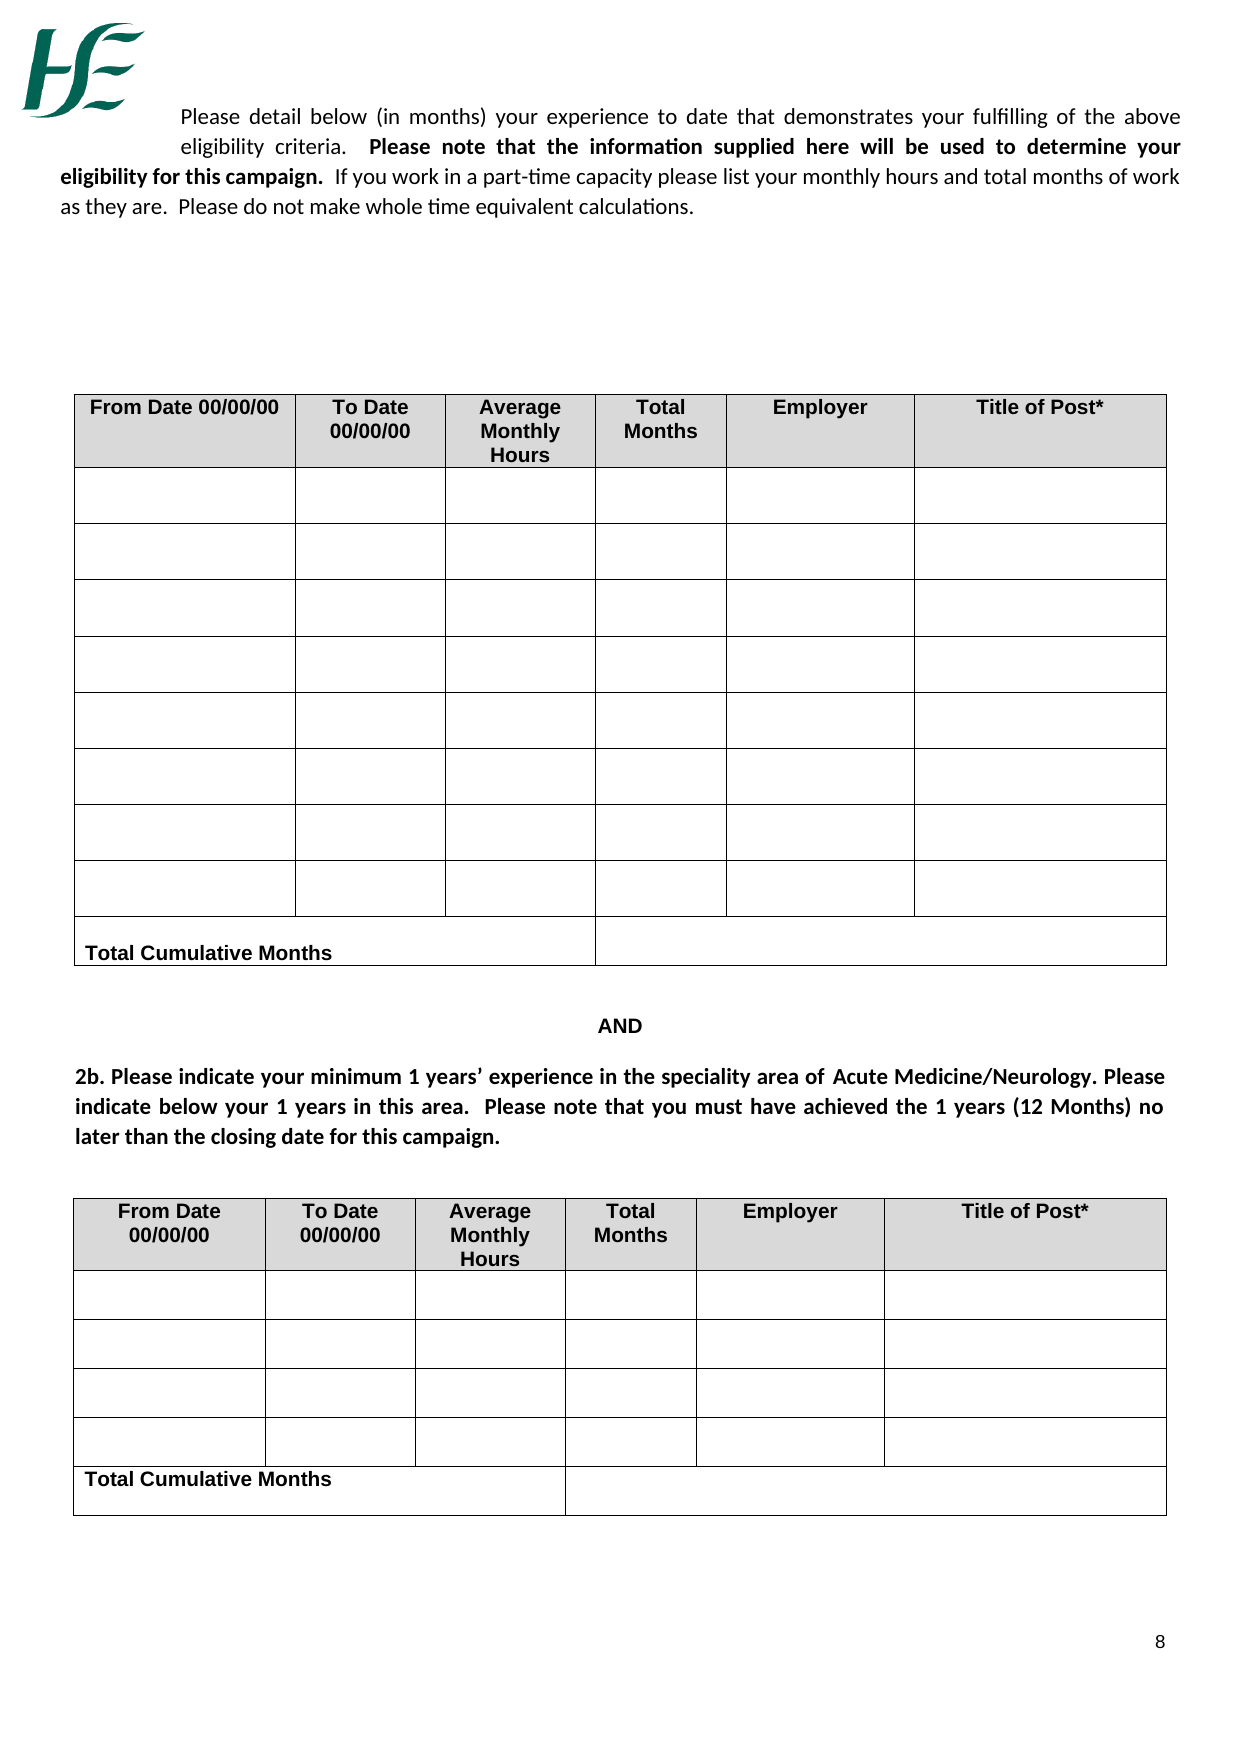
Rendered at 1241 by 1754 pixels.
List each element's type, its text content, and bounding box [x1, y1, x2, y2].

table_cell [266, 1369, 415, 1417]
table_cell [296, 749, 445, 804]
table_cell [75, 637, 295, 692]
table_header To Date 00/00/00 [296, 395, 445, 467]
table_cell [446, 805, 595, 860]
table_header Total Months [566, 1199, 696, 1270]
table_cell [446, 693, 595, 748]
table_cell Total Cumulative Months [74, 1467, 565, 1515]
table_cell [915, 749, 1166, 804]
table_cell [296, 524, 445, 579]
table_cell [727, 861, 914, 916]
table_cell [697, 1320, 884, 1368]
table_cell [596, 693, 726, 748]
table_cell [885, 1271, 1166, 1319]
table_cell [266, 1320, 415, 1368]
table_cell [727, 637, 914, 692]
table_cell [885, 1320, 1166, 1368]
table_cell [885, 1418, 1166, 1466]
table_cell Total Cumulative Months [75, 917, 595, 965]
table_cell [596, 749, 726, 804]
table_header Title of Post* [885, 1199, 1166, 1270]
table_cell [446, 580, 595, 636]
table_cell [75, 524, 295, 579]
table_cell [296, 693, 445, 748]
table_cell [75, 749, 295, 804]
table_cell [296, 861, 445, 916]
text 2b. Please indicate your minimum 1 years’ experience in the speciality area of Acute Medicine/Neurology. Please indicate below your 1 years in this area. Please note that you must have achieved the 1 years (12 Months) no later than the closing date for this campaign. [75, 1062, 1165, 1151]
table_cell [596, 637, 726, 692]
table_cell [75, 861, 295, 916]
table_header To Date 00/00/00 [266, 1199, 415, 1270]
table_cell [74, 1418, 265, 1466]
table_cell [296, 805, 445, 860]
table_cell [266, 1271, 415, 1319]
table_cell [596, 524, 726, 579]
table_cell [416, 1369, 565, 1417]
table_cell [915, 580, 1166, 636]
text AND [75, 1014, 1165, 1038]
table_cell [75, 580, 295, 636]
table_cell [915, 524, 1166, 579]
table_cell [697, 1271, 884, 1319]
table_cell [446, 524, 595, 579]
table_cell [296, 468, 445, 523]
table_cell [75, 693, 295, 748]
table_cell [296, 637, 445, 692]
table_cell [446, 861, 595, 916]
table_cell [596, 468, 726, 523]
table_cell [416, 1320, 565, 1368]
table_cell [727, 805, 914, 860]
table_header From Date 00/00/00 [74, 1199, 265, 1270]
table_cell [75, 468, 295, 523]
table_cell [446, 749, 595, 804]
table_cell [915, 805, 1166, 860]
table_cell [915, 637, 1166, 692]
table_cell [566, 1369, 696, 1417]
table_cell [75, 805, 295, 860]
table_cell [596, 580, 726, 636]
table_cell [727, 749, 914, 804]
table_cell [596, 917, 1166, 965]
table_header Average Monthly Hours [446, 395, 595, 467]
table_header From Date 00/00/00 [75, 395, 295, 467]
table_cell [727, 468, 914, 523]
table_header Title of Post* [915, 395, 1166, 467]
table_cell [727, 693, 914, 748]
table_cell [74, 1369, 265, 1417]
table_cell [885, 1369, 1166, 1417]
table_cell [266, 1418, 415, 1466]
table_cell [566, 1418, 696, 1466]
text Please detail below (in months) your experience to date that demonstrates your fulfilling of the above eligibility criteria. Please note that the information supplied here will be used to determine your eligibility for this campaign. If you work in a part-time capacity please list your monthly hours and total months of work as they are. Please do not make whole time equivalent calculations. [60, 102, 1182, 220]
table_cell [915, 468, 1166, 523]
table_cell [296, 580, 445, 636]
table_cell [915, 693, 1166, 748]
table_cell [74, 1320, 265, 1368]
picture [2, 3, 162, 137]
table_cell [446, 637, 595, 692]
table_cell [566, 1467, 1166, 1515]
table_cell [416, 1418, 565, 1466]
table_header Employer [727, 395, 914, 467]
table_cell [727, 580, 914, 636]
table_header Employer [697, 1199, 884, 1270]
table_cell [727, 524, 914, 579]
table_cell [416, 1271, 565, 1319]
table_cell [596, 805, 726, 860]
table_cell [74, 1271, 265, 1319]
table_cell [915, 861, 1166, 916]
table_cell [566, 1320, 696, 1368]
table_cell [697, 1418, 884, 1466]
table_cell [446, 468, 595, 523]
table_header Total Months [596, 395, 726, 467]
table_cell [697, 1369, 884, 1417]
table_header Average Monthly Hours [416, 1199, 565, 1270]
table_cell [596, 861, 726, 916]
table_cell [566, 1271, 696, 1319]
